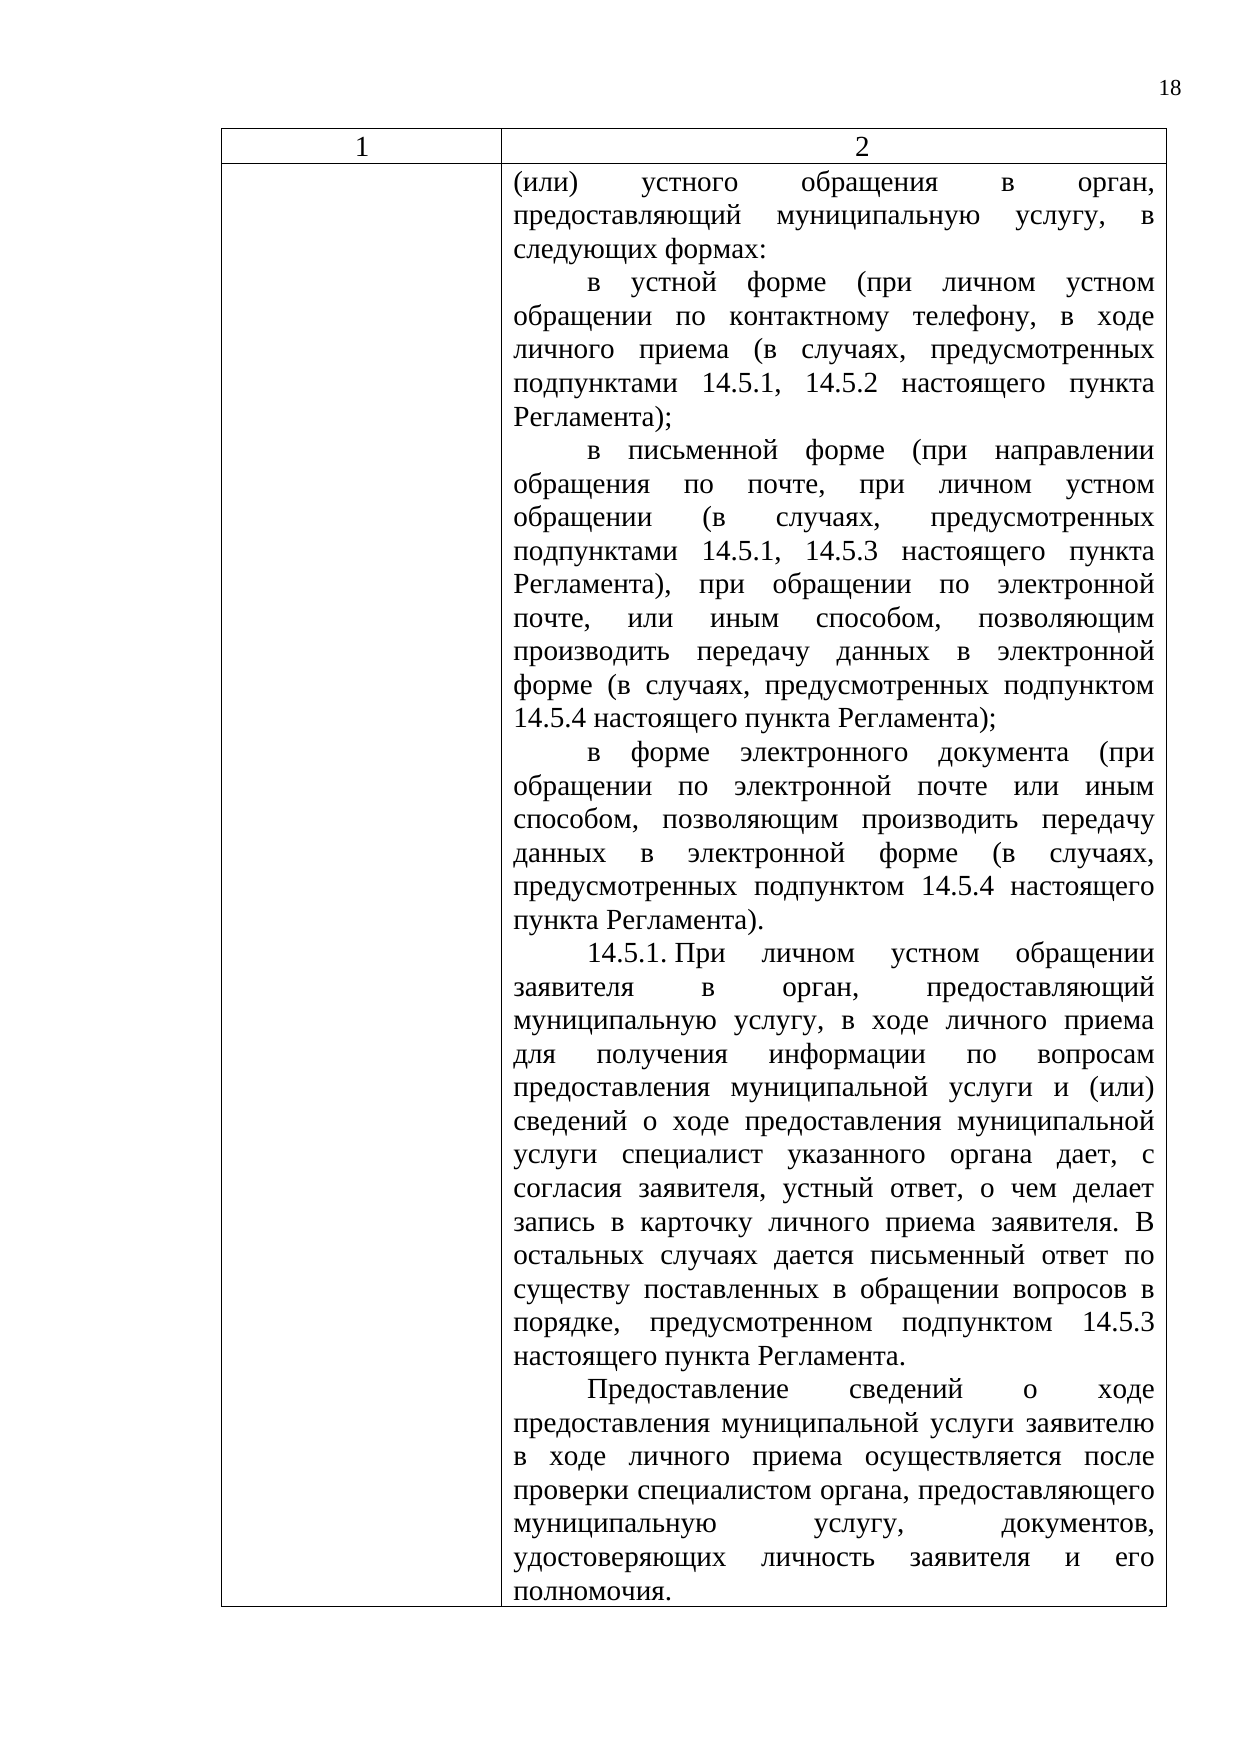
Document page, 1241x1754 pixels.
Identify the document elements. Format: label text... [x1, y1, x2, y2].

table_header 2 [502, 129, 1166, 163]
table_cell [222, 164, 501, 1606]
table_header 1 [222, 129, 501, 163]
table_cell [502, 164, 1166, 1606]
